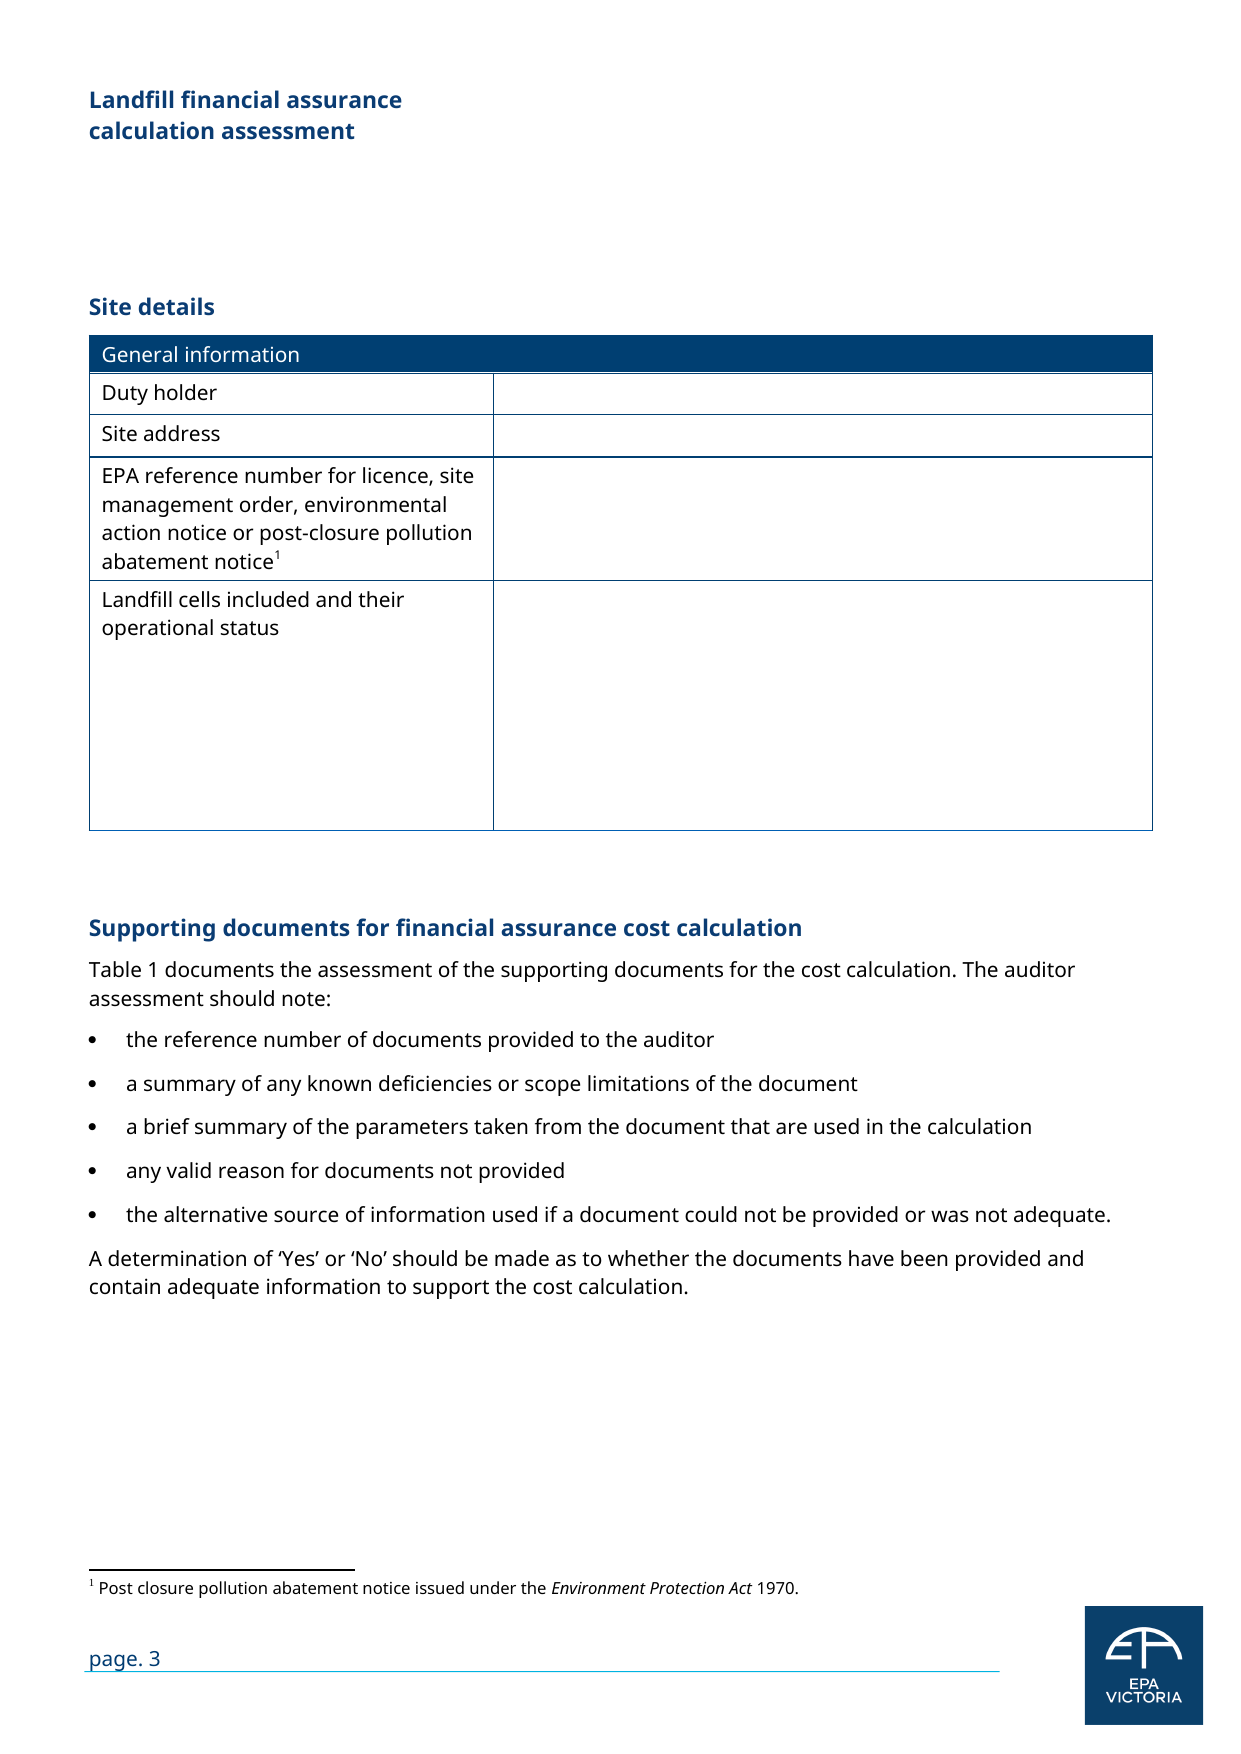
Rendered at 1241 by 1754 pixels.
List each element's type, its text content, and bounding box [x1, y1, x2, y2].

table_header General information [90, 336, 1152, 372]
list the alternative source of information used if a document could not be provided or was not adequate. [89, 1200, 1152, 1228]
subtitle Supporting documents for financial assurance cost calculation [89, 912, 1152, 943]
table_cell [494, 374, 1152, 414]
picture [1084, 1606, 1204, 1725]
table_cell [494, 458, 1152, 579]
list a brief summary of the parameters taken from the document that are used in the calculation [89, 1112, 1152, 1141]
text Table 1 documents the assessment of the supporting documents for the cost calculation. The auditor assessment should note: [89, 956, 1152, 1012]
table_cell [494, 581, 1152, 829]
table_cell [494, 415, 1152, 456]
text A determination of ‘Yes’ or ‘No’ should be made as to whether the documents have been provided and contain adequate information to support the cost calculation. [89, 1244, 1152, 1301]
subtitle Site details [89, 291, 1152, 322]
table_cell EPA reference number for licence, site management order, environmental action notice or post-closure pollution abatement notice [90, 458, 493, 579]
table_cell Site address [90, 415, 493, 456]
list the reference number of documents provided to the auditor [89, 1025, 1152, 1053]
list a summary of any known deficiencies or scope limitations of the document [89, 1069, 1152, 1097]
list any valid reason for documents not provided [89, 1156, 1152, 1185]
table_cell Landfill cells included and their operational status [90, 581, 493, 829]
table_cell Duty holder [90, 374, 493, 414]
